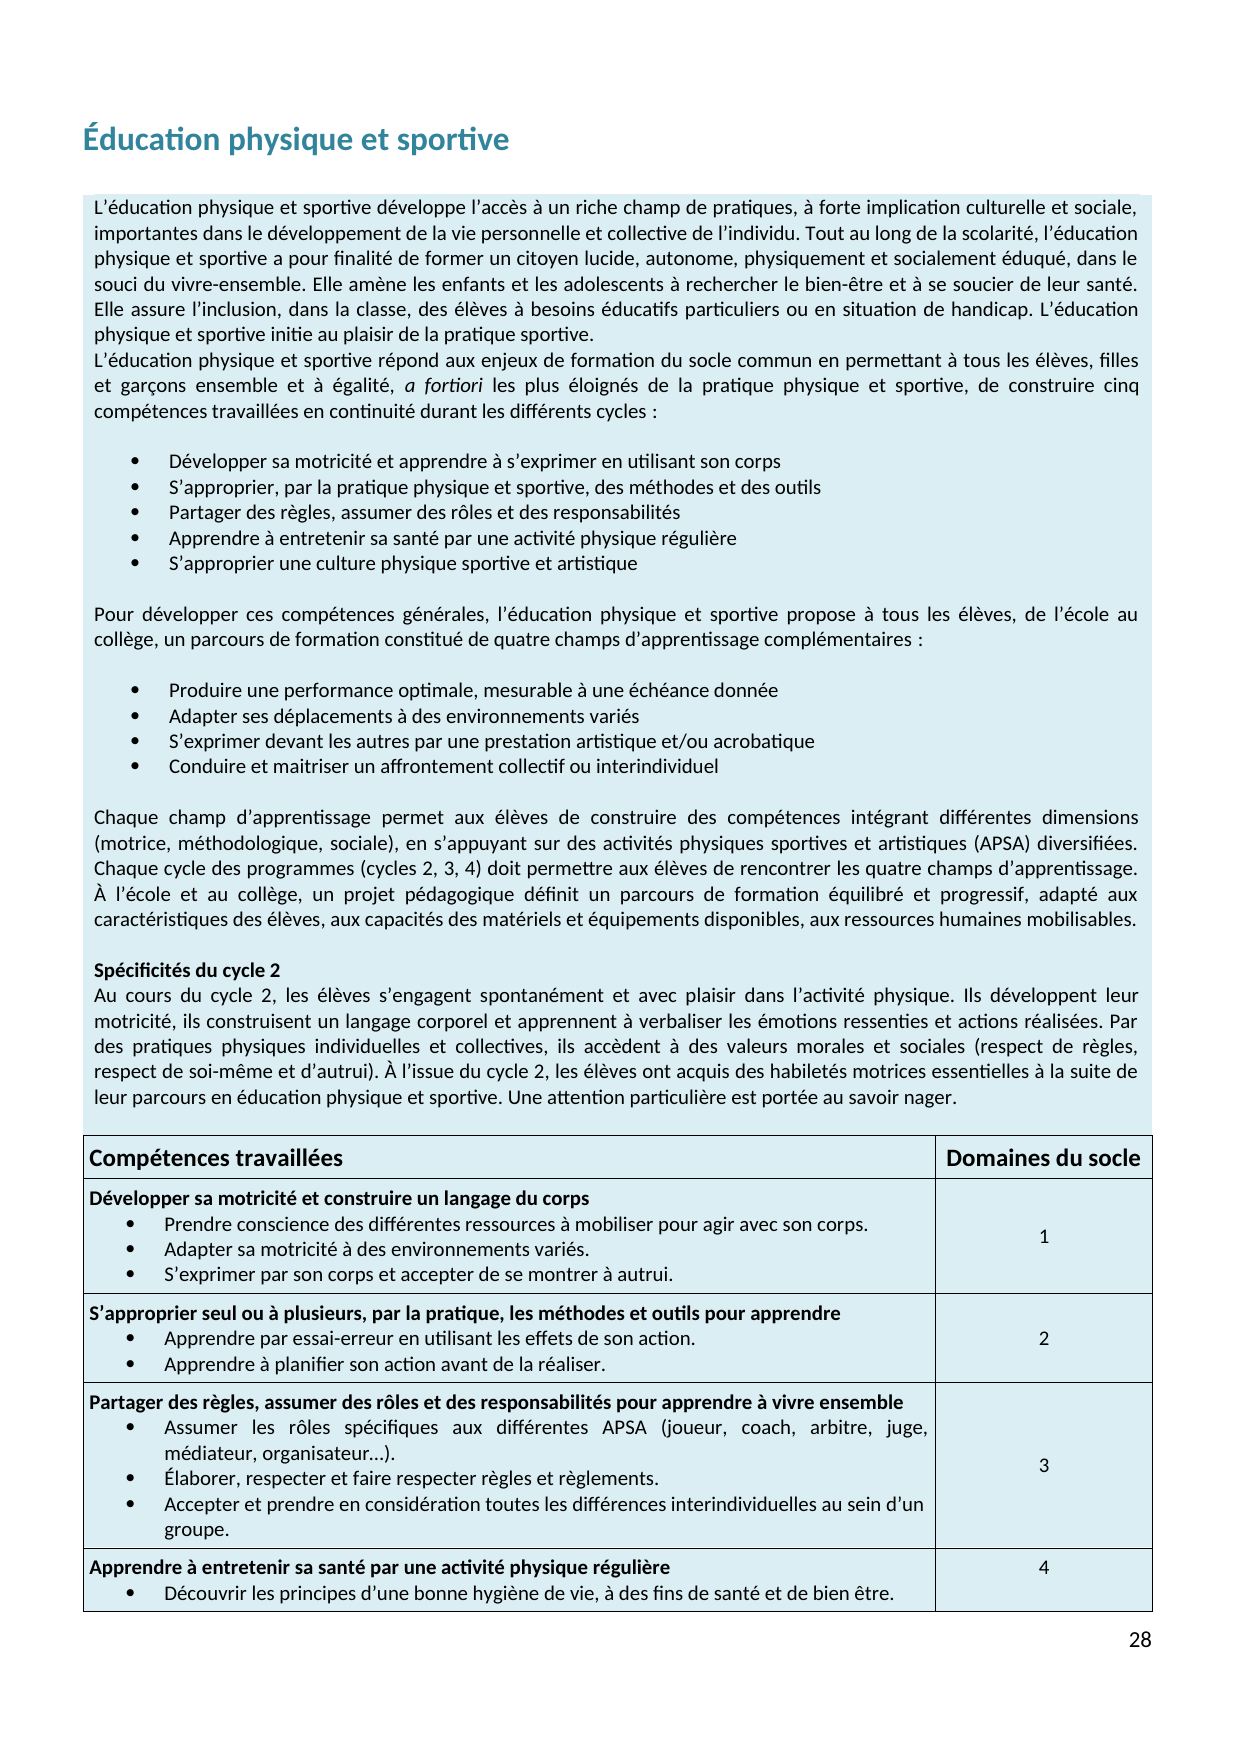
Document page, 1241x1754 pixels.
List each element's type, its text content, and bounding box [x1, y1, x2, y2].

text Éducation physique et sportive [83, 118, 1152, 159]
table_cell Partager des règles, assumer des rôles et des responsabilités pour apprendre à vivre ensemble Assumer les rôles spécifiques aux différentes APSA (joueur, coach, arbitre, juge, médiateur, organisateur…). Élaborer, respecter et faire respecter règles et règlements. Accepter et prendre en considération toutes les différences interindividuelles au sein d’un groupe. [84, 1383, 935, 1547]
table_cell 3 [936, 1383, 1152, 1547]
table_cell S’approprier seul ou à plusieurs, par la pratique, les méthodes et outils pour apprendre Apprendre par essai-erreur en utilisant les effets de son action. Apprendre à planifier son action avant de la réaliser. [84, 1294, 935, 1382]
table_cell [84, 1549, 935, 1611]
table_cell Développer sa motricité et construire un langage du corps Prendre conscience des différentes ressources à mobiliser pour agir avec son corps. Adapter sa motricité à des environnements variés. S’exprimer par son corps et accepter de se montrer à autrui. [84, 1179, 935, 1293]
table_header L’éducation physique et sportive développe l’accès à un riche champ de pratiques, à forte implication culturelle et sociale, importantes dans le développement de la vie personnelle et collective de l’individu. Tout au long de la scolarité, l’éducation physique et sportive a pour finalité de former un citoyen lucide, autonome, physiquement et socialement éduqué, dans le souci du vivre-ensemble. Elle amène les enfants et les adolescents à rechercher le bien-être et à se soucier de leur santé. Elle assure l’inclusion, dans la classe, des élèves à besoins éducatifs particuliers ou en situation de handicap. L’éducation physique et sportive initie au plaisir de la pratique sportive. L’éducation physique et sportive répond aux enjeux de formation du socle commun en permettant à tous les élèves, filles et garçons ensemble et à égalité, a fortiori les plus éloignés de la pratique physique et sportive, de construire cinq compétences travaillées en continuité durant les différents cycles : Développer sa motricité et apprendre à s’exprimer en utilisant son corps S’approprier, par la pratique physique et sportive, des méthodes et des outils Partager des règles, assumer des rôles et des responsabilités Apprendre à entretenir sa santé par une activité physique régulière S’approprier une culture physique sportive et artistique Pour développer ces compétences générales, l’éducation physique et sportive propose à tous les élèves, de l’école au collège, un parcours de formation constitué de quatre champs d’apprentissage complémentaires : Produire une performance optimale, mesurable à une échéance donnée Adapter ses déplacements à des environnements variés S’exprimer devant les autres par une prestation artistique et/ou acrobatique Conduire et maitriser un affrontement collectif ou interindividuel Chaque champ d’apprentissage permet aux élèves de construire des compétences intégrant différentes dimensions (motrice, méthodologique, sociale), en s’appuyant sur des activités physiques sportives et artistiques (APSA) diversifiées. Chaque cycle des programmes (cycles 2, 3, 4) doit permettre aux élèves de rencontrer les quatre champs d’apprentissage. À l’école et au collège, un projet pédagogique définit un parcours de formation équilibré et progressif, adapté aux caractéristiques des élèves, aux capacités des matériels et équipements disponibles, aux ressources humaines mobilisables. Spécificités du cycle 2 Au cours du cycle 2, les élèves s’engagent spontanément et avec plaisir dans l’activité physique. Ils développent leur motricité, ils construisent un langage corporel et apprennent à verbaliser les émotions ressenties et actions réalisées. Par des pratiques physiques individuelles et collectives, ils accèdent à des valeurs morales et sociales (respect de règles, respect de soi-même et d’autrui). À l’issue du cycle 2, les élèves ont acquis des habiletés motrices essentielles à la suite de leur parcours en éducation physique et sportive. Une attention particulière est portée au savoir nager. [83, 195, 1152, 1135]
table_header Compétences travaillées [84, 1136, 935, 1178]
table_cell 4 [936, 1549, 1152, 1611]
table_cell 1 [936, 1179, 1152, 1293]
table_header Domaines du socle [936, 1136, 1152, 1178]
table_cell 2 [936, 1294, 1152, 1382]
